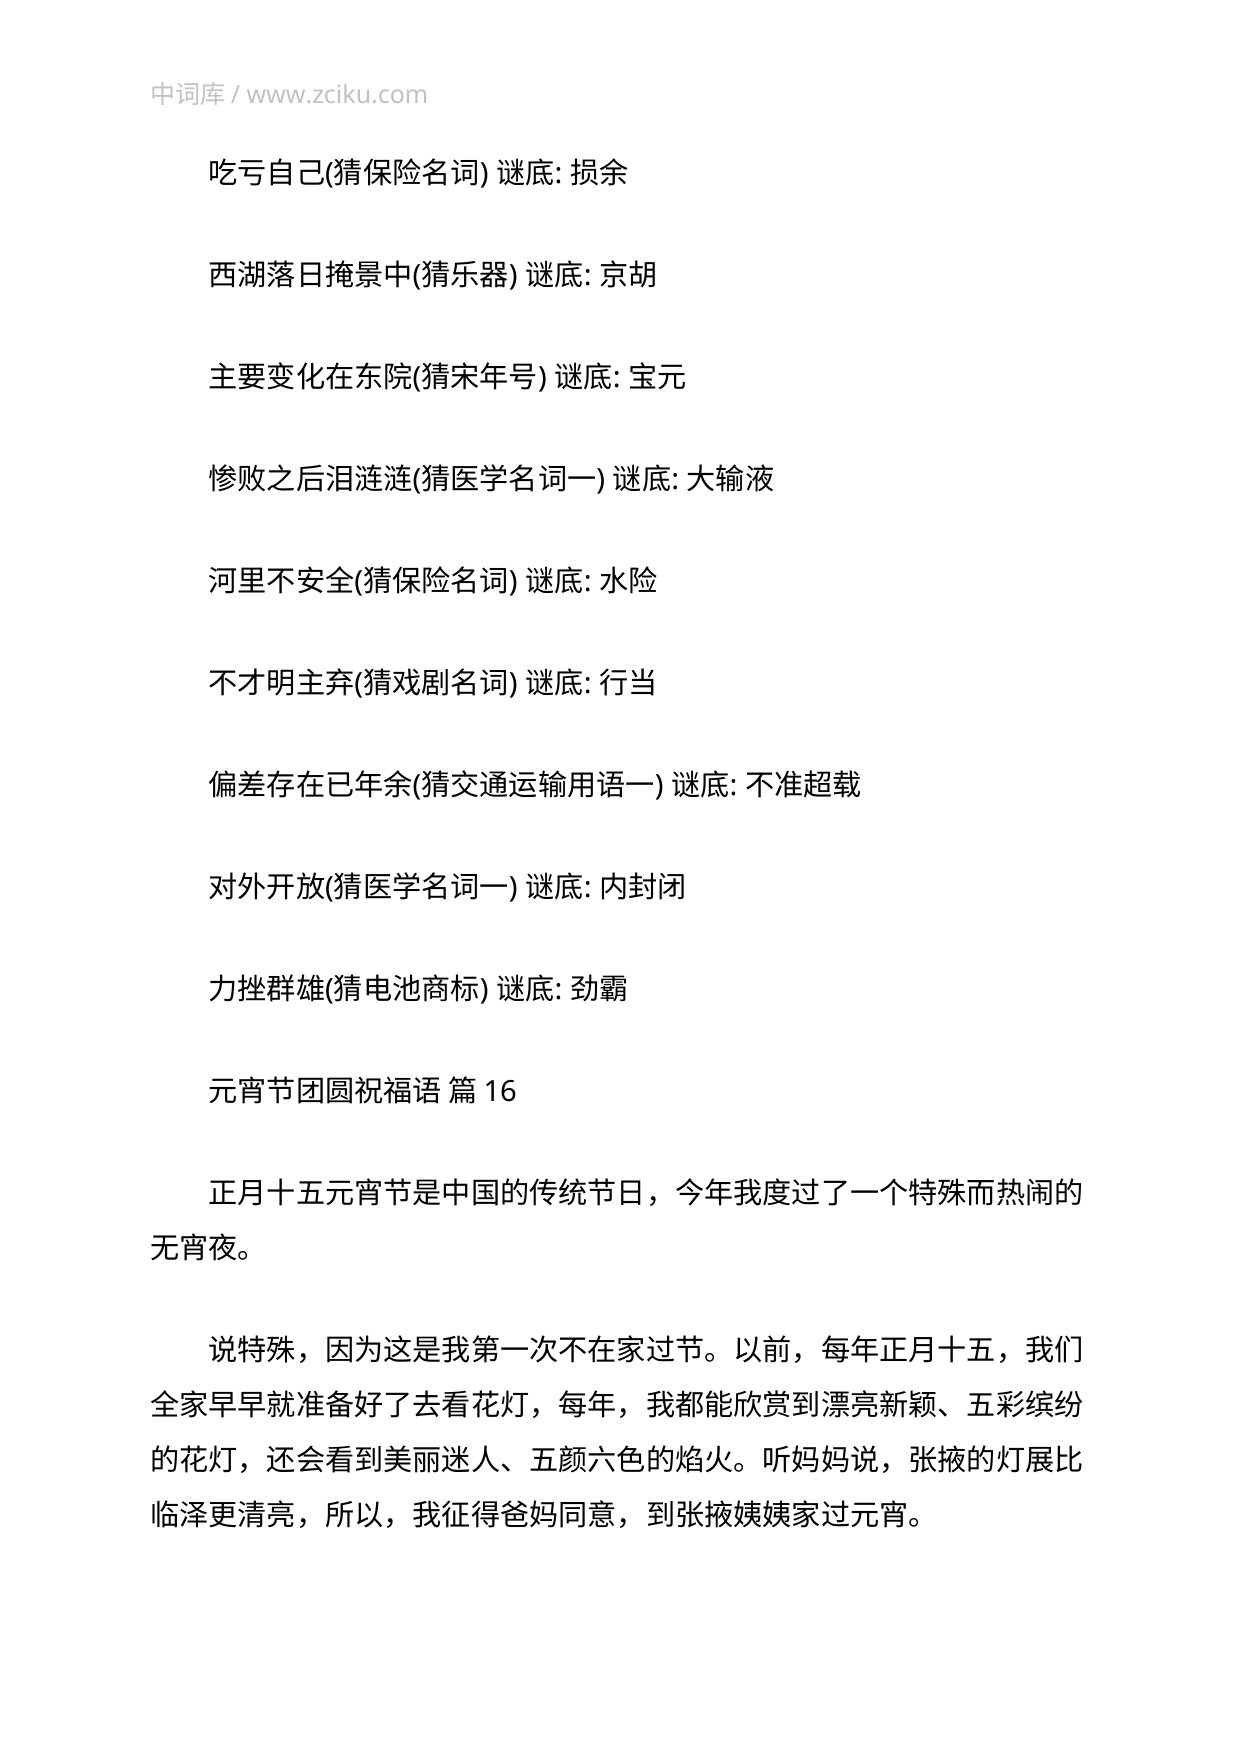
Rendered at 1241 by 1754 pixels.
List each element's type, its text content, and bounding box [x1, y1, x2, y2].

text 惨败之后泪涟涟(猜医学名词一) 谜底: 大输液 [150, 456, 1090, 498]
text 主要变化在东院(猜宋年号) 谜底: 宝元 [150, 354, 1090, 396]
text 河里不安全(猜保险名词) 谜底: 水险 [150, 558, 1090, 600]
text 吃亏自己(猜保险名词) 谜底: 损余 [150, 150, 1090, 192]
text 对外开放(猜医学名词一) 谜底: 内封闭 [150, 864, 1090, 906]
text 力挫群雄(猜电池商标) 谜底: 劲霸 [150, 966, 1090, 1008]
text 元宵节团圆祝福语 篇16 [150, 1068, 1090, 1110]
text 偏差存在已年余(猜交通运输用语一) 谜底: 不准超载 [150, 762, 1090, 804]
text 不才明主弃(猜戏剧名词) 谜底: 行当 [150, 660, 1090, 702]
text 说特殊，因为这是我第一次不在家过节。以前，每年正月十五，我们全家早早就准备好了去看花灯，每年，我都能欣赏到漂亮新颖、五彩缤纷的花灯，还会看到美丽迷人、五颜六色的焰火。听妈妈说，张掖的灯展比临泽更清亮，所以，我征得爸妈同意，到张掖姨姨家过元宵。 [150, 1326, 1090, 1533]
text 西湖落日掩景中(猜乐器) 谜底: 京胡 [150, 252, 1090, 294]
text 正月十五元宵节是中国的传统节日，今年我度过了一个特殊而热闹的无宵夜。 [150, 1170, 1090, 1267]
